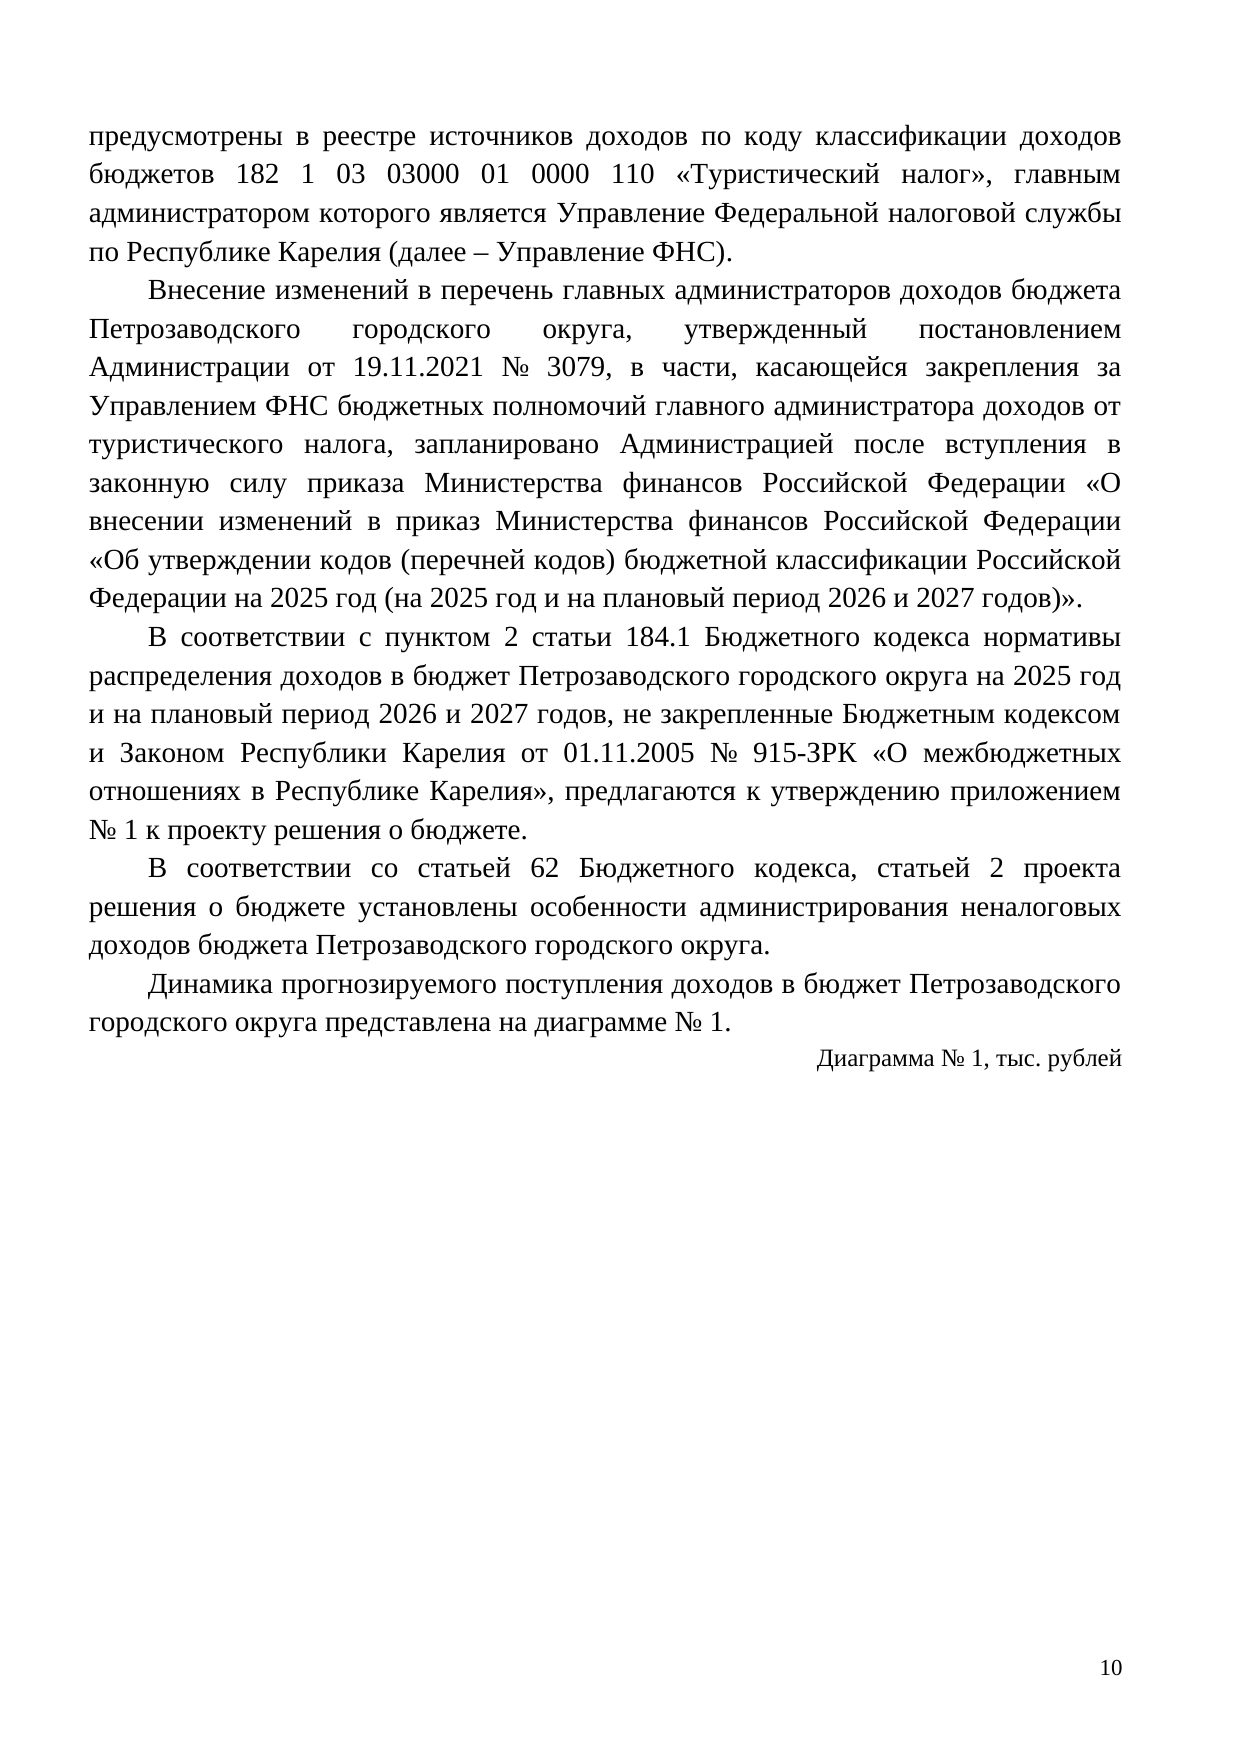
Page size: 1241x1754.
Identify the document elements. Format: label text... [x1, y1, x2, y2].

text Динамика прогнозируемого поступления доходов в бюджет Петрозаводского городского округа представлена на диаграмме № 1. [89, 966, 1122, 1038]
text В соответствии со статьей 62 Бюджетного кодекса, статьей 2 проекта решения о бюджете установлены особенности администрирования неналоговых доходов бюджета Петрозаводского городского округа. [89, 850, 1122, 961]
text Диаграмма № 1, тыс. рублей [89, 1043, 1122, 1072]
text Внесение изменений в перечень главных администраторов доходов бюджета Петрозаводского городского округа, утвержденный постановлением Администрации от 19.11.2021 № 3079, в части, касающейся закрепления за Управлением ФНС бюджетных полномочий главного администратора доходов от туристического налога, запланировано Администрацией после вступления в законную силу приказа Министерства финансов Российской Федерации «О внесении изменений в приказ Министерства финансов Российской Федерации «Об утверждении кодов (перечней кодов) бюджетной классификации Российской Федерации на 2025 год (на 2025 год и на плановый период 2026 и 2027 годов)». [89, 272, 1122, 614]
text В соответствии с пунктом 2 статьи 184.1 Бюджетного кодекса нормативы распределения доходов в бюджет Петрозаводского городского округа на 2025 год и на плановый период 2026 и 2027 годов, не закрепленные Бюджетным кодексом и Законом Республики Карелия от 01.11.2005 № 915-ЗРК «О межбюджетных отношениях в Республике Карелия», предлагаются к утверждению приложением № 1 к проекту решения о бюджете. [89, 619, 1122, 845]
